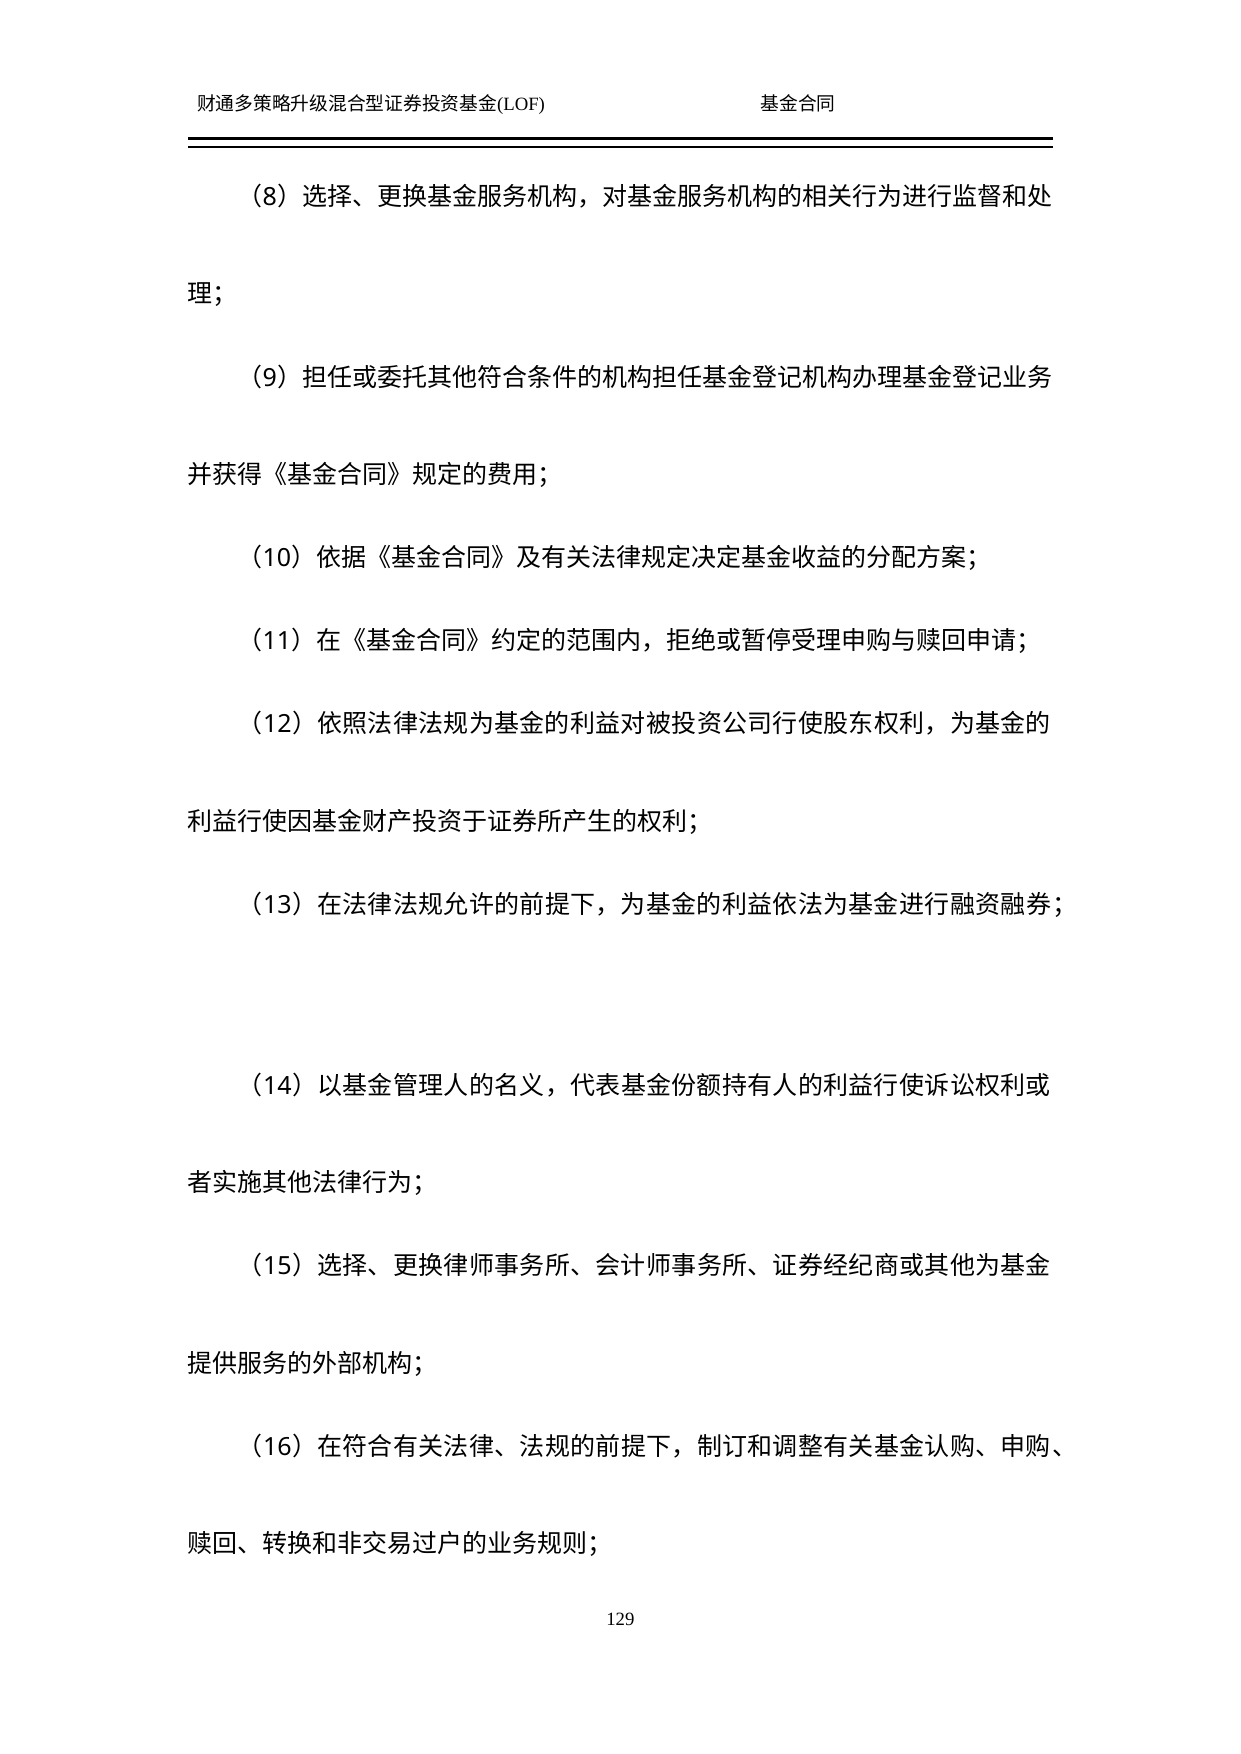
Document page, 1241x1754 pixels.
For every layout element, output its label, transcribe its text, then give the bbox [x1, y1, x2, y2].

text （8）选择、更换基金服务机构，对基金服务机构的相关行为进行监督和处理； [187, 162, 1053, 324]
text （13）在法律法规允许的前提下，为基金的利益依法为基金进行融资融券； [187, 870, 1053, 1033]
text （9）担任或委托其他符合条件的机构担任基金登记机构办理基金登记业务并获得《基金合同》规定的费用； [187, 343, 1053, 505]
text （16）在符合有关法律、法规的前提下，制订和调整有关基金认购、申购、赎回、转换和非交易过户的业务规则； [187, 1412, 1053, 1574]
text （15）选择、更换律师事务所、会计师事务所、证券经纪商或其他为基金提供服务的外部机构； [187, 1231, 1053, 1394]
text （12）依照法律法规为基金的利益对被投资公司行使股东权利，为基金的利益行使因基金财产投资于证券所产生的权利； [187, 689, 1053, 852]
text （14）以基金管理人的名义，代表基金份额持有人的利益行使诉讼权利或者实施其他法律行为； [187, 1051, 1053, 1213]
text （11）在《基金合同》约定的范围内，拒绝或暂停受理申购与赎回申请； [187, 606, 1053, 671]
text （10）依据《基金合同》及有关法律规定决定基金收益的分配方案； [187, 523, 1053, 588]
